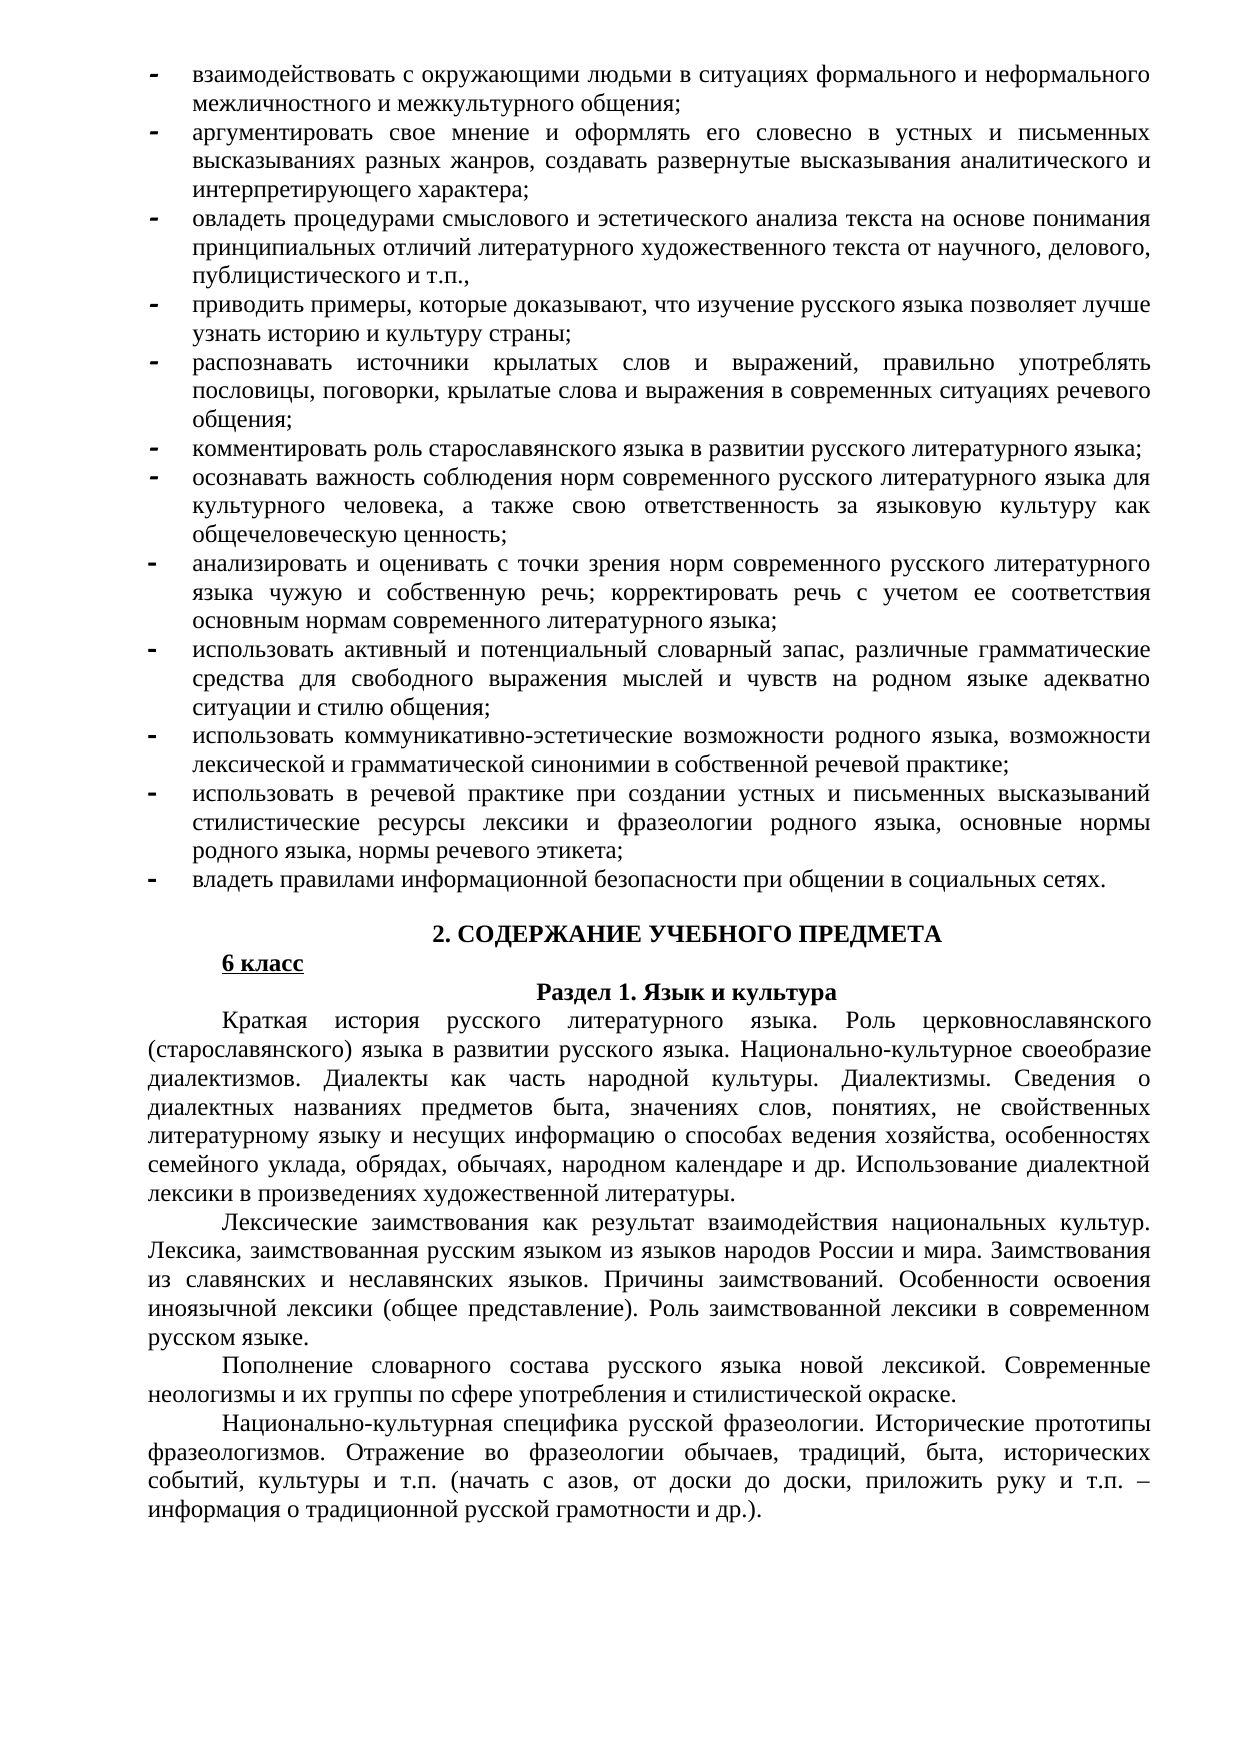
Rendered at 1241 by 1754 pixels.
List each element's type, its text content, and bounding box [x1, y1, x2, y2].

list овладеть процедурами смыслового и эстетического анализа текста на основе понимания принципиальных отличий литературного художественного текста от научного, делового, публицистического и т.п., [148, 203, 1152, 289]
list приводить примеры, которые доказывают, что изучение русского языка позволяет лучше узнать историю и культуру страны; [148, 289, 1152, 347]
text Национально-культурная специфика русской фразеологии. Исторические прототипы фразеологизмов. Отражение во фразеологии обычаев, традиций, быта, исторических событий, культуры и т.п. (начать с азов, от доски до доски, приложить руку и т.п. – информация о традиционной русской грамотности и др.). [148, 1408, 1152, 1523]
list комментировать роль старославянского языка в развитии русского литературного языка; [148, 433, 1152, 462]
list осознавать важность соблюдения норм современного русского литературного языка для культурного человека, а также свою ответственность за языковую культуру как общечеловеческую ценность; [148, 462, 1152, 548]
list анализировать и оценивать с точки зрения норм современного русского литературного языка чужую и собственную речь; корректировать речь с учетом ее соответствия основным нормам современного литературного языка; [148, 548, 1152, 634]
text Лексические заимствования как результат взаимодействия национальных культур. Лексика, заимствованная русским языком из языков народов России и мира. Заимствования из славянских и неславянских языков. Причины заимствований. Особенности освоения иноязычной лексики (общее представление). Роль заимствованной лексики в современном русском языке. [148, 1207, 1152, 1350]
list владеть правилами информационной безопасности при общении в социальных сетях. [148, 864, 1152, 893]
text Краткая история русского литературного языка. Роль церковнославянского (старославянского) языка в развитии русского языка. Национально-культурное своеобразие диалектизмов. Диалекты как часть народной культуры. Диалектизмы. Сведения о диалектных названиях предметов быта, значениях слов, понятиях, не свойственных литературному языку и несущих информацию о способах ведения хозяйства, особенностях семейного уклада, обрядах, обычаях, народном календаре и др. Использование диалектной лексики в произведениях художественной литературы. [148, 1005, 1152, 1207]
list аргументировать свое мнение и оформлять его словесно в устных и письменных высказываниях разных жанров, создавать развернутые высказывания аналитического и интерпретирующего характера; [148, 117, 1152, 203]
text Пополнение словарного состава русского языка новой лексикой. Современные неологизмы и их группы по сфере употребления и стилистической окраске. [148, 1350, 1152, 1408]
list использовать коммуникативно-эстетические возможности родного языка, возможности лексической и грамматической синонимии в собственной речевой практике; [148, 720, 1152, 778]
list использовать активный и потенциальный словарный запас, различные грамматические средства для свободного выражения мыслей и чувств на родном языке адекватно ситуации и стилю общения; [148, 634, 1152, 720]
list распознавать источники крылатых слов и выражений, правильно употреблять пословицы, поговорки, крылатые слова и выражения в современных ситуациях речевого общения; [148, 347, 1152, 433]
text Раздел 1. Язык и культура [148, 977, 1152, 1005]
list использовать в речевой практике при создании устных и письменных высказываний стилистические ресурсы лексики и фразеологии родного языка, основные нормы родного языка, нормы речевого этикета; [148, 778, 1152, 864]
list взаимодействовать с окружающими людьми в ситуациях формального и неформального межличностного и межкультурного общения; [148, 59, 1152, 117]
text 6 класс [148, 948, 1152, 977]
list 2. СОДЕРЖАНИЕ УЧЕБНОГО ПРЕДМЕТА [223, 919, 1152, 948]
